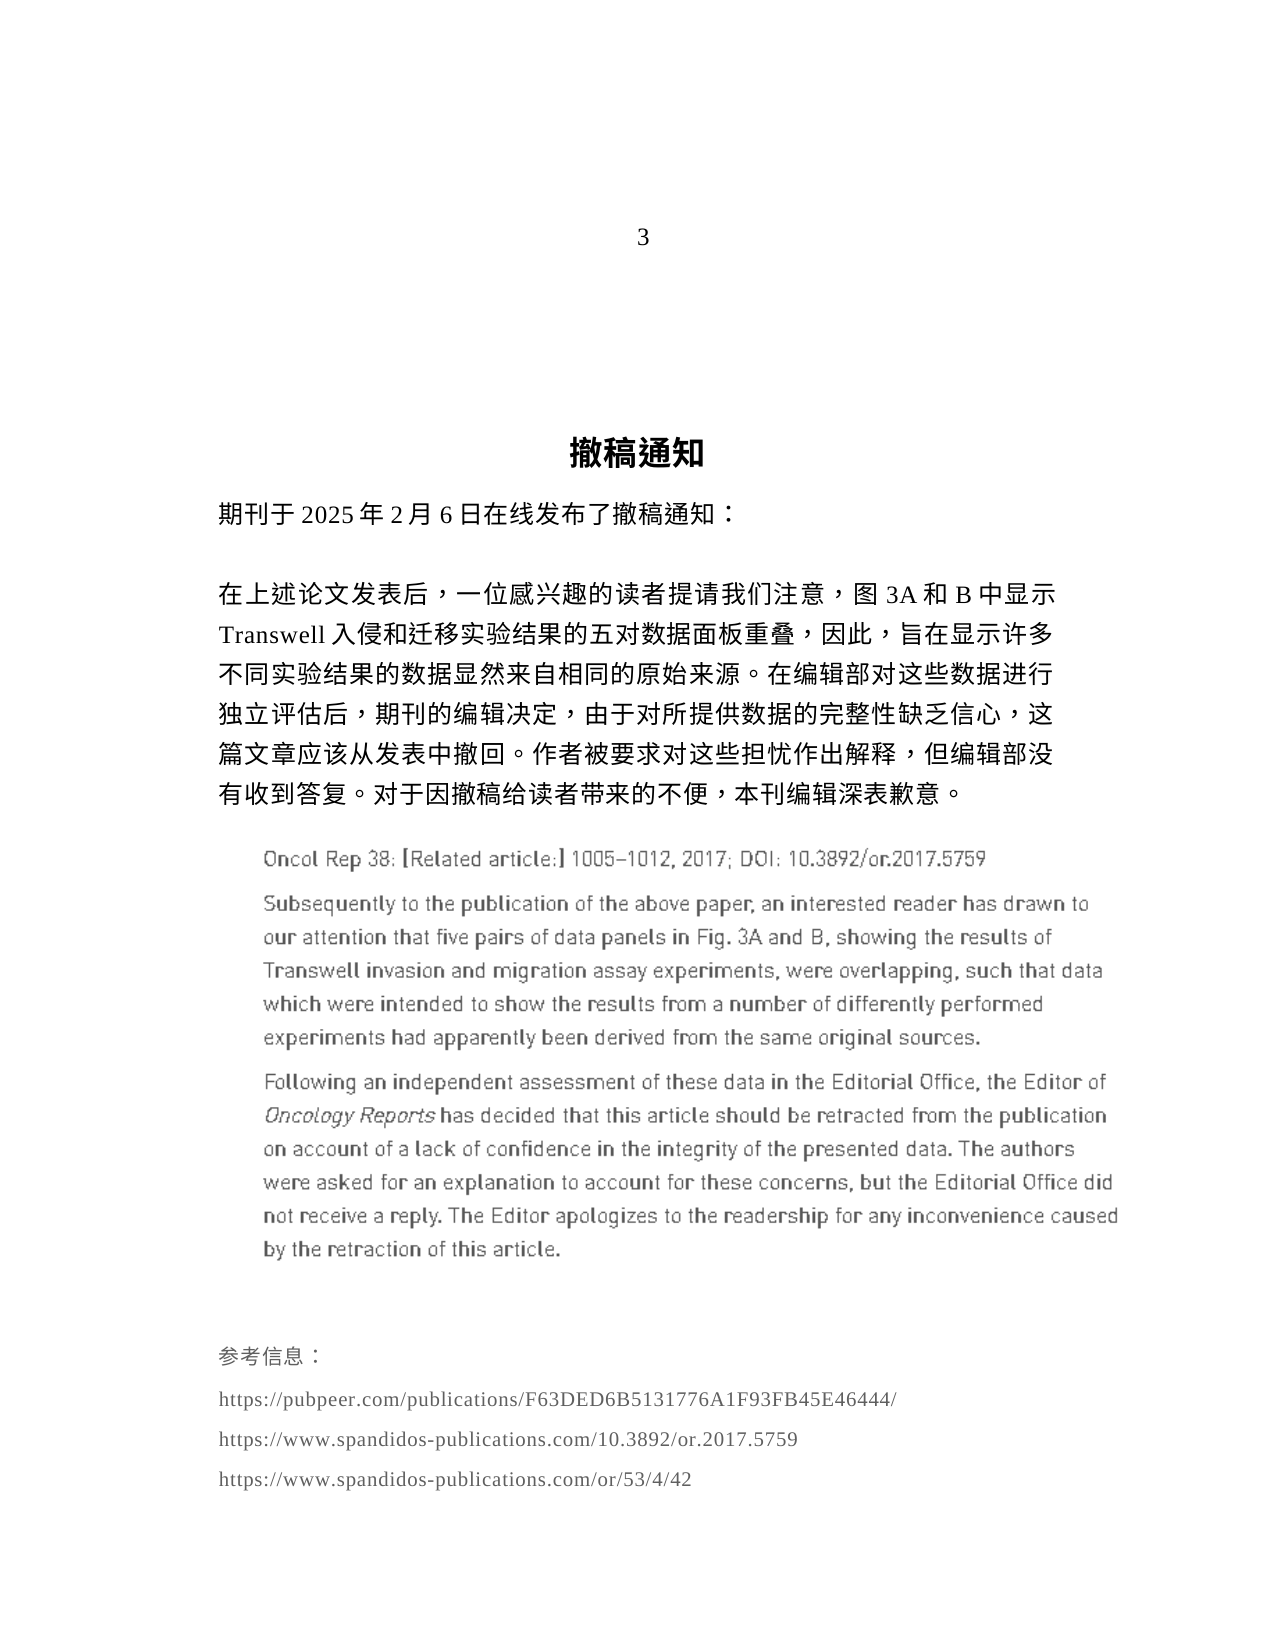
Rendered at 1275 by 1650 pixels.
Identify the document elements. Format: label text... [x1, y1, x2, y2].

text https://pubpeer.com/publications/F63DED6B5131776A1F93FB45E46444/ [219, 1371, 1056, 1411]
text https://www.spandidos-publications.com/or/53/4/42 [219, 1451, 1056, 1491]
text 参考信息： [219, 1331, 1056, 1371]
text 撤稿通知 [227, 423, 1048, 476]
text https://www.spandidos-publications.com/10.3892/or.2017.5759 [219, 1411, 1056, 1451]
text 期刊于2025年2月6日在线发布了撤稿通知： [219, 491, 1056, 531]
text 3 [230, 206, 1056, 251]
text 在上述论文发表后，一位感兴趣的读者提请我们注意，图3A和B中显示Transwell入侵和迁移实验结果的五对数据面板重叠，因此，旨在显示许多不同实验结果的数据显然来自相同的原始来源。在编辑部对这些数据进行独立评估后，期刊的编辑决定，由于对所提供数据的完整性缺乏信心，这篇文章应该从发表中撤回。作者被要求对这些担忧作出解释，但编辑部没有收到答复。对于因撤稿给读者带来的不便，本刊编辑深表歉意。 [219, 571, 1056, 811]
picture [237, 826, 1138, 1276]
